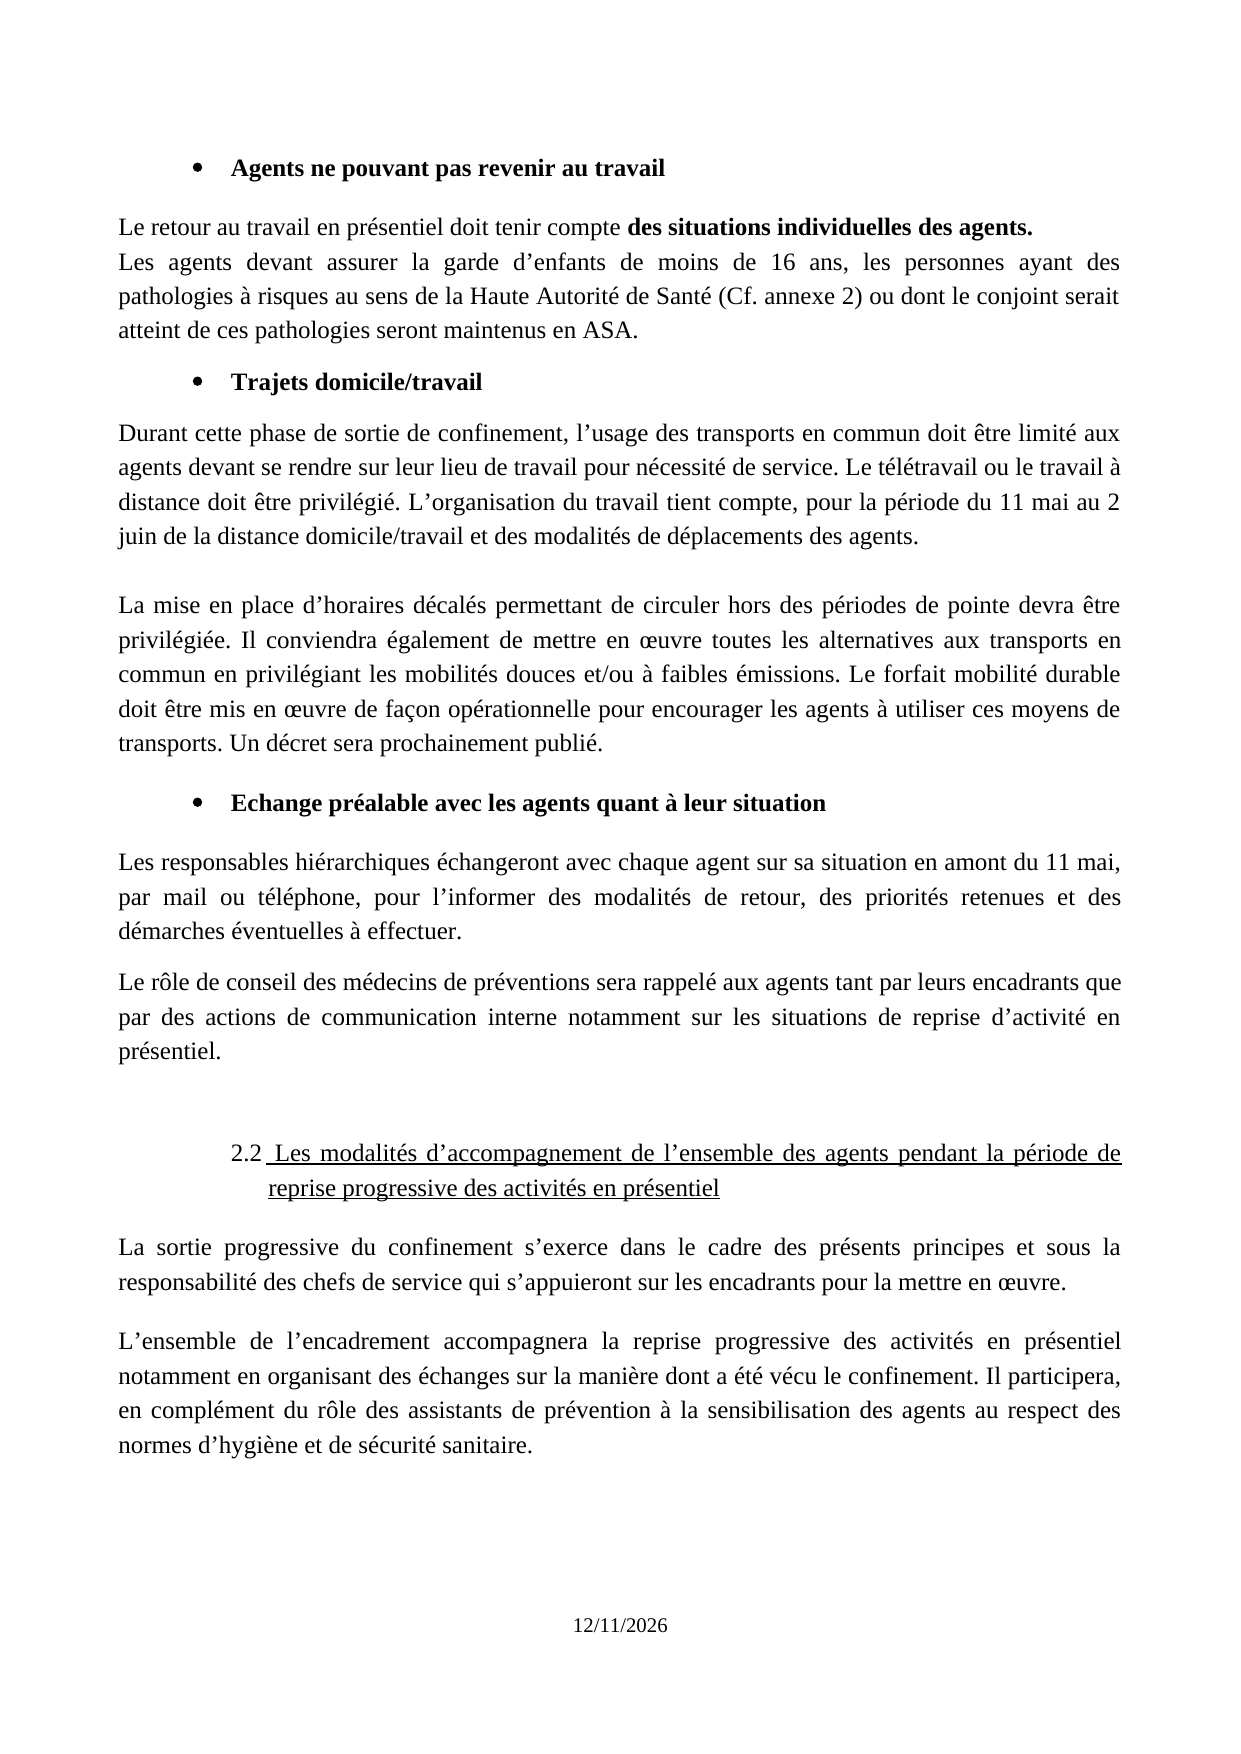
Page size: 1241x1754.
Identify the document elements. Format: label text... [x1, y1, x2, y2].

text Les responsables hiérarchiques échangeront avec chaque agent sur sa situation en amont du 11 mai, par mail ou téléphone, pour l’informer des modalités de retour, des priorités retenues et des démarches éventuelles à effectuer. [118, 847, 1122, 945]
text Durant cette phase de sortie de confinement, l’usage des transports en commun doit être limité aux agents devant se rendre sur leur lieu de travail pour nécessité de service. Le télétravail ou le travail à distance doit être privilégié. L’organisation du travail tient compte, pour la période du 11 mai au 2 juin de la distance domicile/travail et des modalités de déplacements des agents. [118, 418, 1122, 550]
text La mise en place d’horaires décalés permettant de circuler hors des périodes de pointe devra être privilégiée. Il conviendra également de mettre en œuvre toutes les alternatives aux transports en commun en privilégiant les mobilités douces et/ou à faibles émissions. Le forfait mobilité durable doit être mis en œuvre de façon opérationnelle pour encourager les agents à utiliser ces moyens de transports. Un décret sera prochainement publié. [118, 590, 1122, 757]
list Trajets domicile/travail [193, 367, 1122, 395]
text Le retour au travail en présentiel doit tenir compte des situations individuelles des agents. [118, 212, 1122, 241]
text L’ensemble de l’encadrement accompagnera la reprise progressive des activités en présentiel notamment en organisant des échanges sur la manière dont a été vécu le confinement. Il participera, en complément du rôle des assistants de prévention à la sensibilisation des agents au respect des normes d’hygiène et de sécurité sanitaire. [118, 1326, 1122, 1458]
text Le rôle de conseil des médecins de préventions sera rappelé aux agents tant par leurs encadrants que par des actions de communication interne notamment sur les situations de reprise d’activité en présentiel. [118, 967, 1122, 1065]
list Les modalités d’accompagnement de l’ensemble des agents pendant la période de reprise progressive des activités en présentiel [231, 1138, 1122, 1202]
list Echange préalable avec les agents quant à leur situation [193, 788, 1122, 816]
list Agents ne pouvant pas revenir au travail [193, 153, 1122, 181]
text Les agents devant assurer la garde d’enfants de moins de 16 ans, les personnes ayant des pathologies à risques au sens de la Haute Autorité de Santé (Cf. annexe 2) ou dont le conjoint serait atteint de ces pathologies seront maintenus en ASA. [118, 247, 1122, 344]
text La sortie progressive du confinement s’exerce dans le cadre des présents principes et sous la responsabilité des chefs de service qui s’appuieront sur les encadrants pour la mettre en œuvre. [118, 1232, 1122, 1296]
